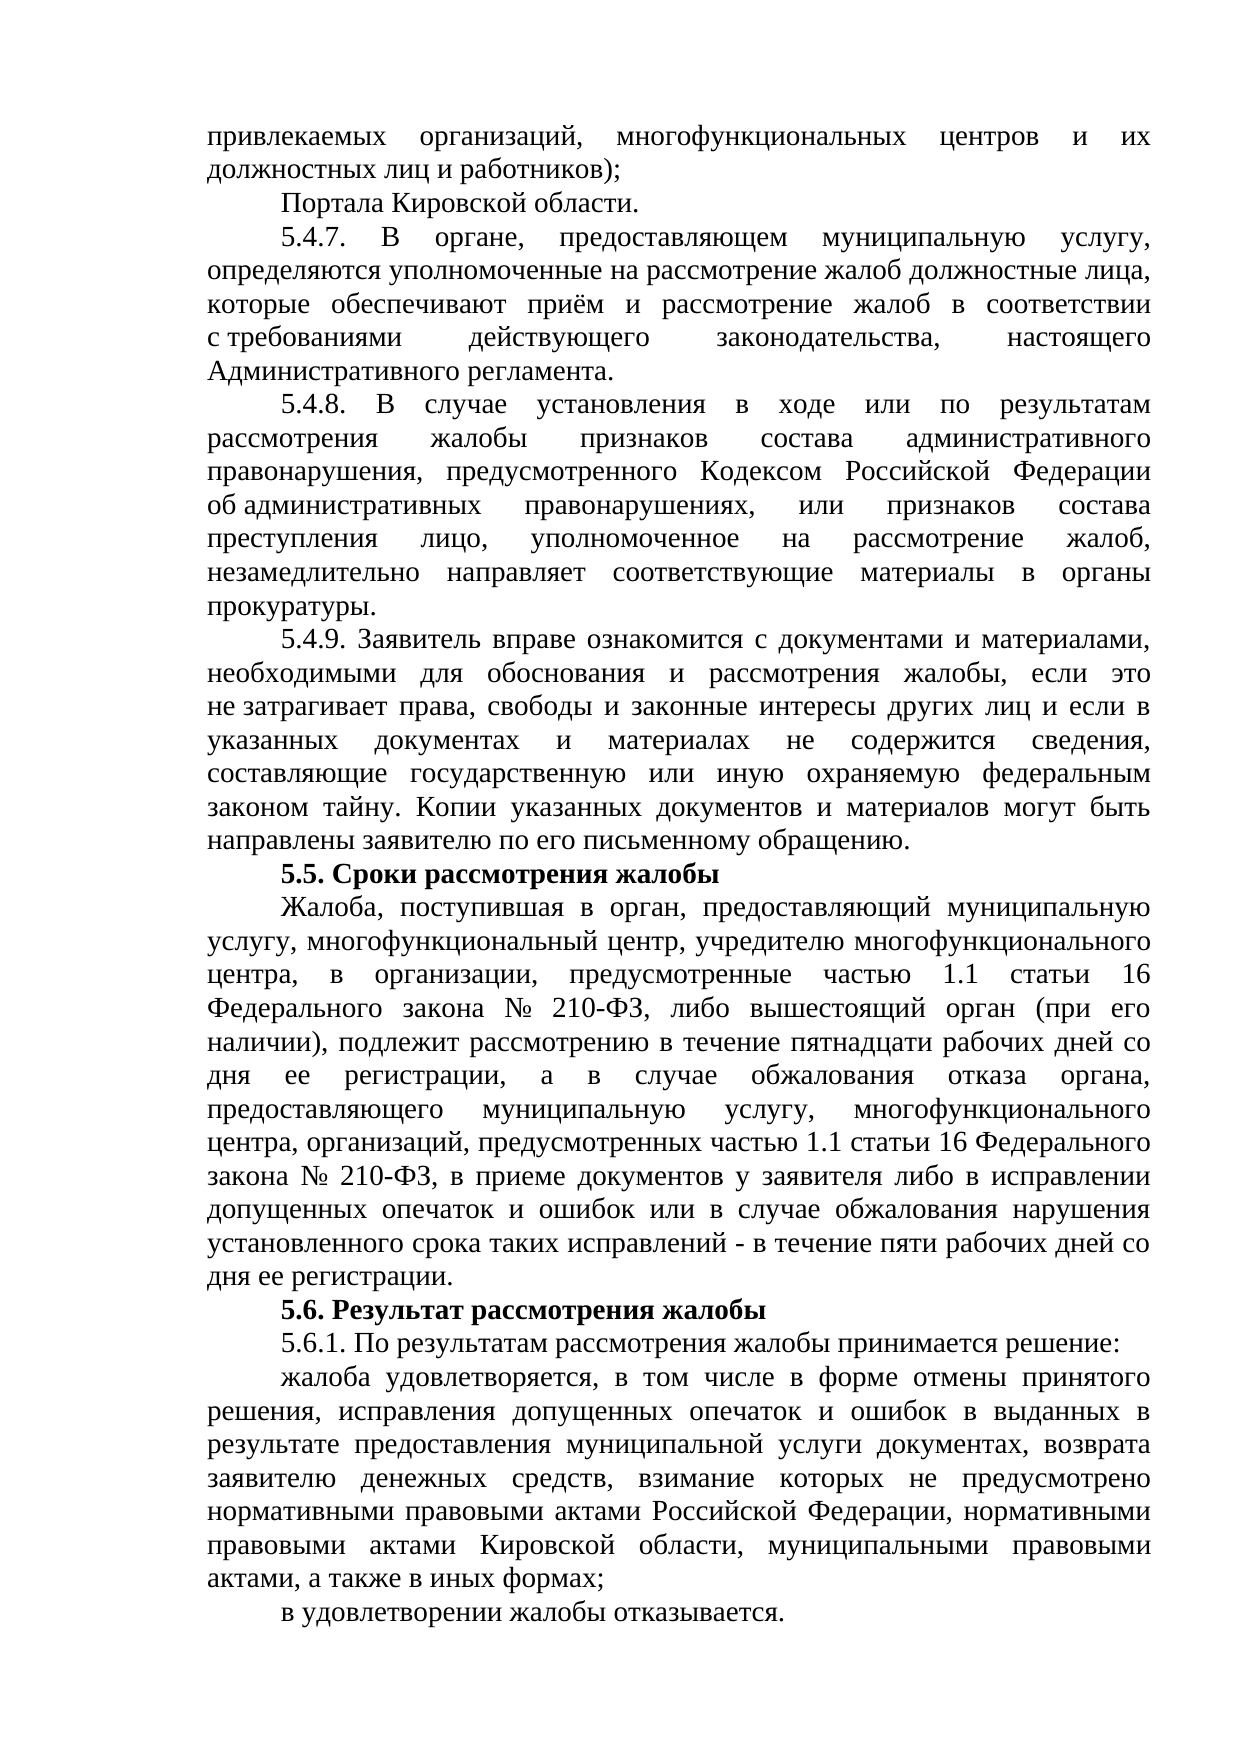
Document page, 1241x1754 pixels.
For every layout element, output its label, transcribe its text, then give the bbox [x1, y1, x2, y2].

subtitle 5.6. Результат рассмотрения жалобы [207, 1292, 1152, 1326]
text Жалоба, поступившая в орган, предоставляющий муниципальную услугу, многофункциональный центр, учредителю многофункционального центра, в организации, предусмотренные частью 1.1 статьи 16 Федерального закона № 210-ФЗ, либо вышестоящий орган (при его наличии), подлежит рассмотрению в течение пятнадцати рабочих дней со дня ее регистрации, а в случае обжалования отказа органа, предоставляющего муниципальную услугу, многофункционального центра, организаций, предусмотренных частью 1.1 статьи 16 Федерального закона № 210-ФЗ, в приеме документов у заявителя либо в исправлении допущенных опечаток и ошибок или в случае обжалования нарушения установленного срока таких исправлений - в течение пяти рабочих дней со дня ее регистрации. [207, 889, 1152, 1292]
text 5.4.9. Заявитель вправе ознакомится с документами и материалами, необходимыми для обоснования и рассмотрения жалобы, если это не затрагивает права, свободы и законные интересы других лиц и если в указанных документах и материалах не содержится сведения, составляющие государственную или иную охраняемую федеральным законом тайну. Копии указанных документов и материалов могут быть направлены заявителю по его письменному обращению. [207, 621, 1152, 856]
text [207, 118, 1152, 185]
text Портала Кировской области. [207, 185, 1152, 219]
text 5.4.7. В органе, предоставляющем муниципальную услугу, определяются уполномоченные на рассмотрение жалоб должностные лица, которые обеспечивают приём и рассмотрение жалоб в соответствии с требованиями действующего законодательства, настоящего Административного регламента. [207, 219, 1152, 386]
subtitle 5.5. Сроки рассмотрения жалобы [207, 856, 1152, 889]
text в удовлетворении жалобы отказывается. [207, 1594, 1152, 1627]
text 5.6.1. По результатам рассмотрения жалобы принимается решение: [207, 1326, 1152, 1359]
text 5.4.8. В случае установления в ходе или по результатам рассмотрения жалобы признаков состава административного правонарушения, предусмотренного Кодексом Российской Федерации об административных правонарушениях, или признаков состава преступления лицо, уполномоченное на рассмотрение жалоб, незамедлительно направляет соответствующие материалы в органы прокуратуры. [207, 386, 1152, 621]
text жалоба удовлетворяется, в том числе в форме отмены принятого решения, исправления допущенных опечаток и ошибок в выданных в результате предоставления муниципальной услуги документах, возврата заявителю денежных средств, взимание которых не предусмотрено нормативными правовыми актами Российской Федерации, нормативными правовыми актами Кировской области, муниципальными правовыми актами, а также в иных формах; [207, 1359, 1152, 1594]
